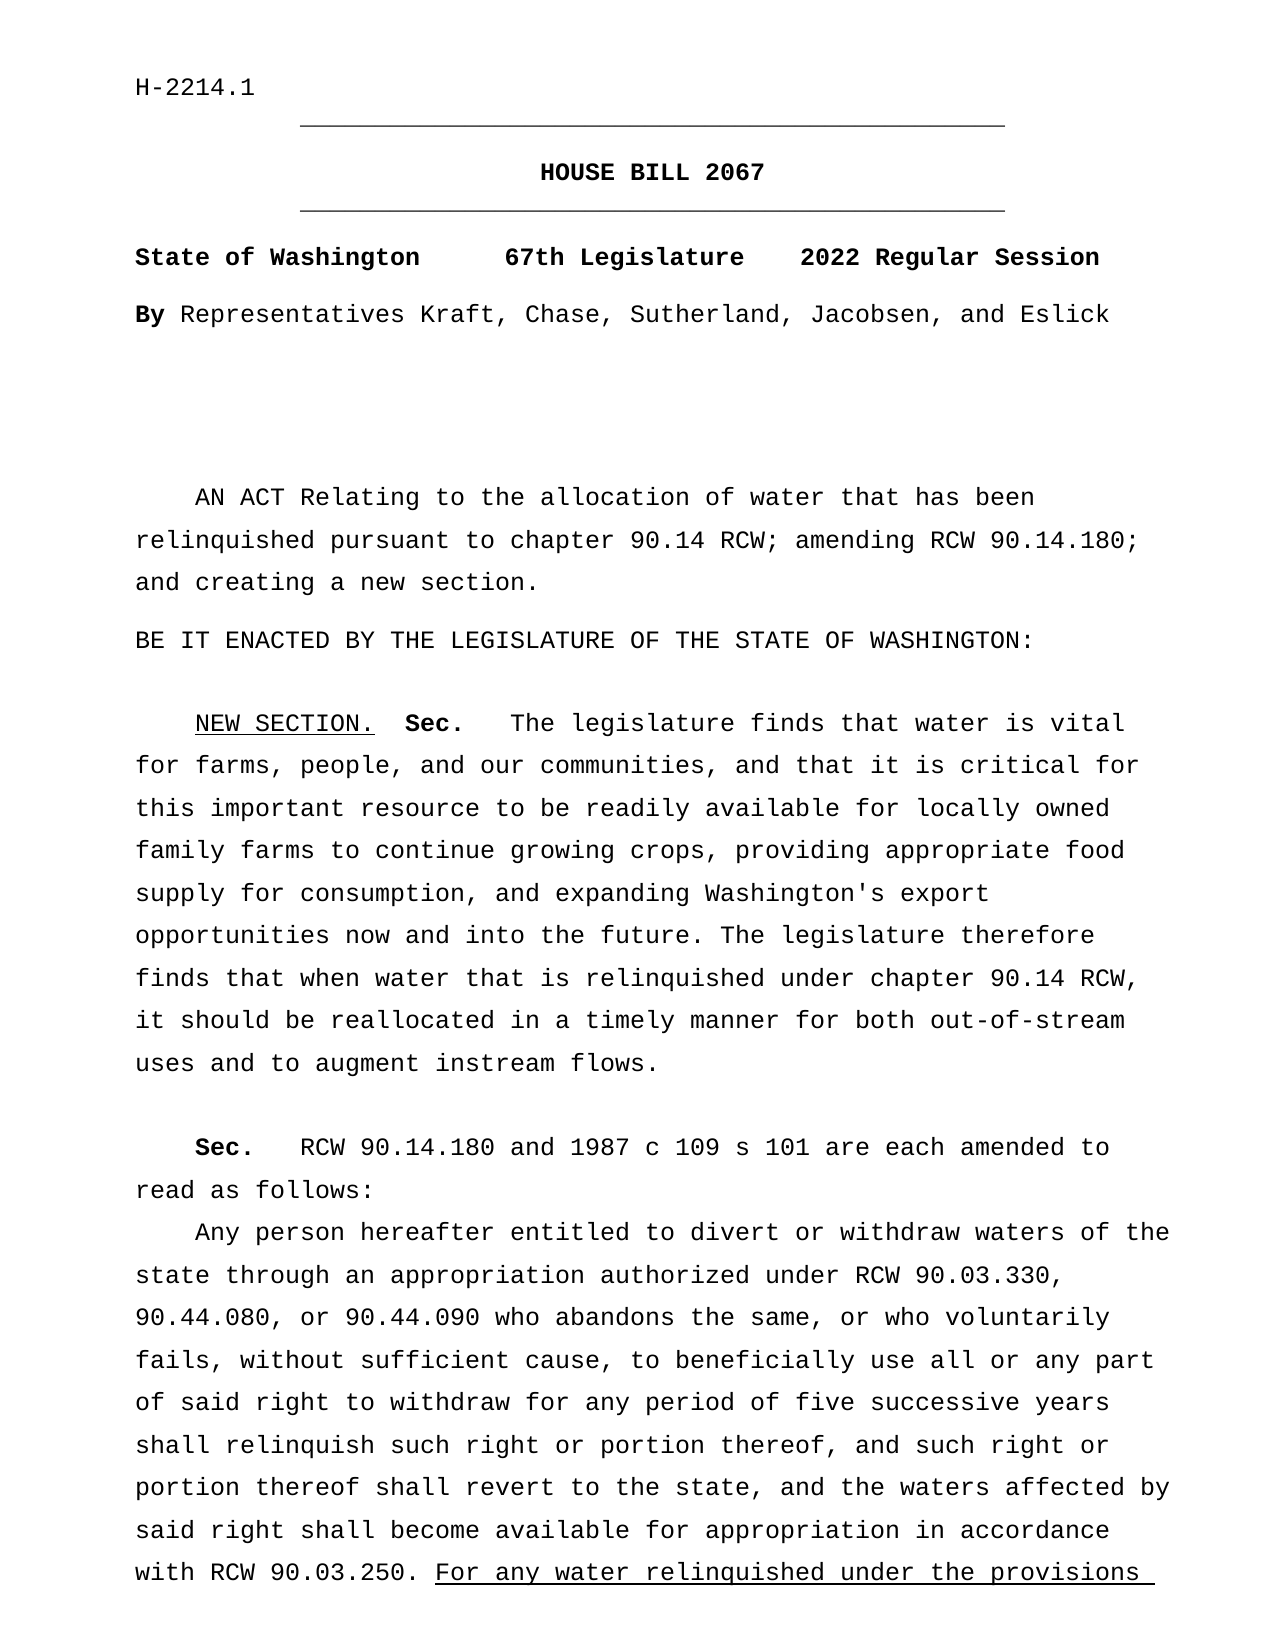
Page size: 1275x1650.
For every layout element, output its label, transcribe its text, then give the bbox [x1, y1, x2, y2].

text AN ACT Relating to the allocation of water that has been relinquished pursuant to chapter 90.14 RCW; amending RCW 90.14.180; and creating a new section. [135, 472, 1170, 599]
text BE IT ENACTED BY THE LEGISLATURE OF THE STATE OF WASHINGTON: [135, 627, 1170, 656]
text _______________________________________________ [135, 188, 1170, 217]
text By Representatives Kraft, Chase, Sutherland, Jacobsen, and Eslick [135, 302, 1170, 330]
text _______________________________________________ [135, 103, 1170, 132]
text NEW SECTION. Sec. The legislature finds that water is vital for farms, people, and our communities, and that it is critical for this important resource to be readily available for locally owned family farms to continue growing crops, providing appropriate food supply for consumption, and expanding Washington's export opportunities now and into the future. The legislature therefore finds that when water that is relinquished under chapter 90.14 RCW, it should be reallocated in a timely manner for both out-of-stream uses and to augment instream flows. [135, 697, 1170, 1080]
text Sec. RCW 90.14.180 and 1987 c 109 s 101 are each amended to read as follows: [135, 1122, 1170, 1207]
text HOUSE BILL 2067 [135, 160, 1170, 188]
text H-2214.1 [135, 75, 1170, 103]
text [135, 1207, 1170, 1589]
text State of Washington 67th Legislature 2022 Regular Session [135, 245, 1170, 273]
